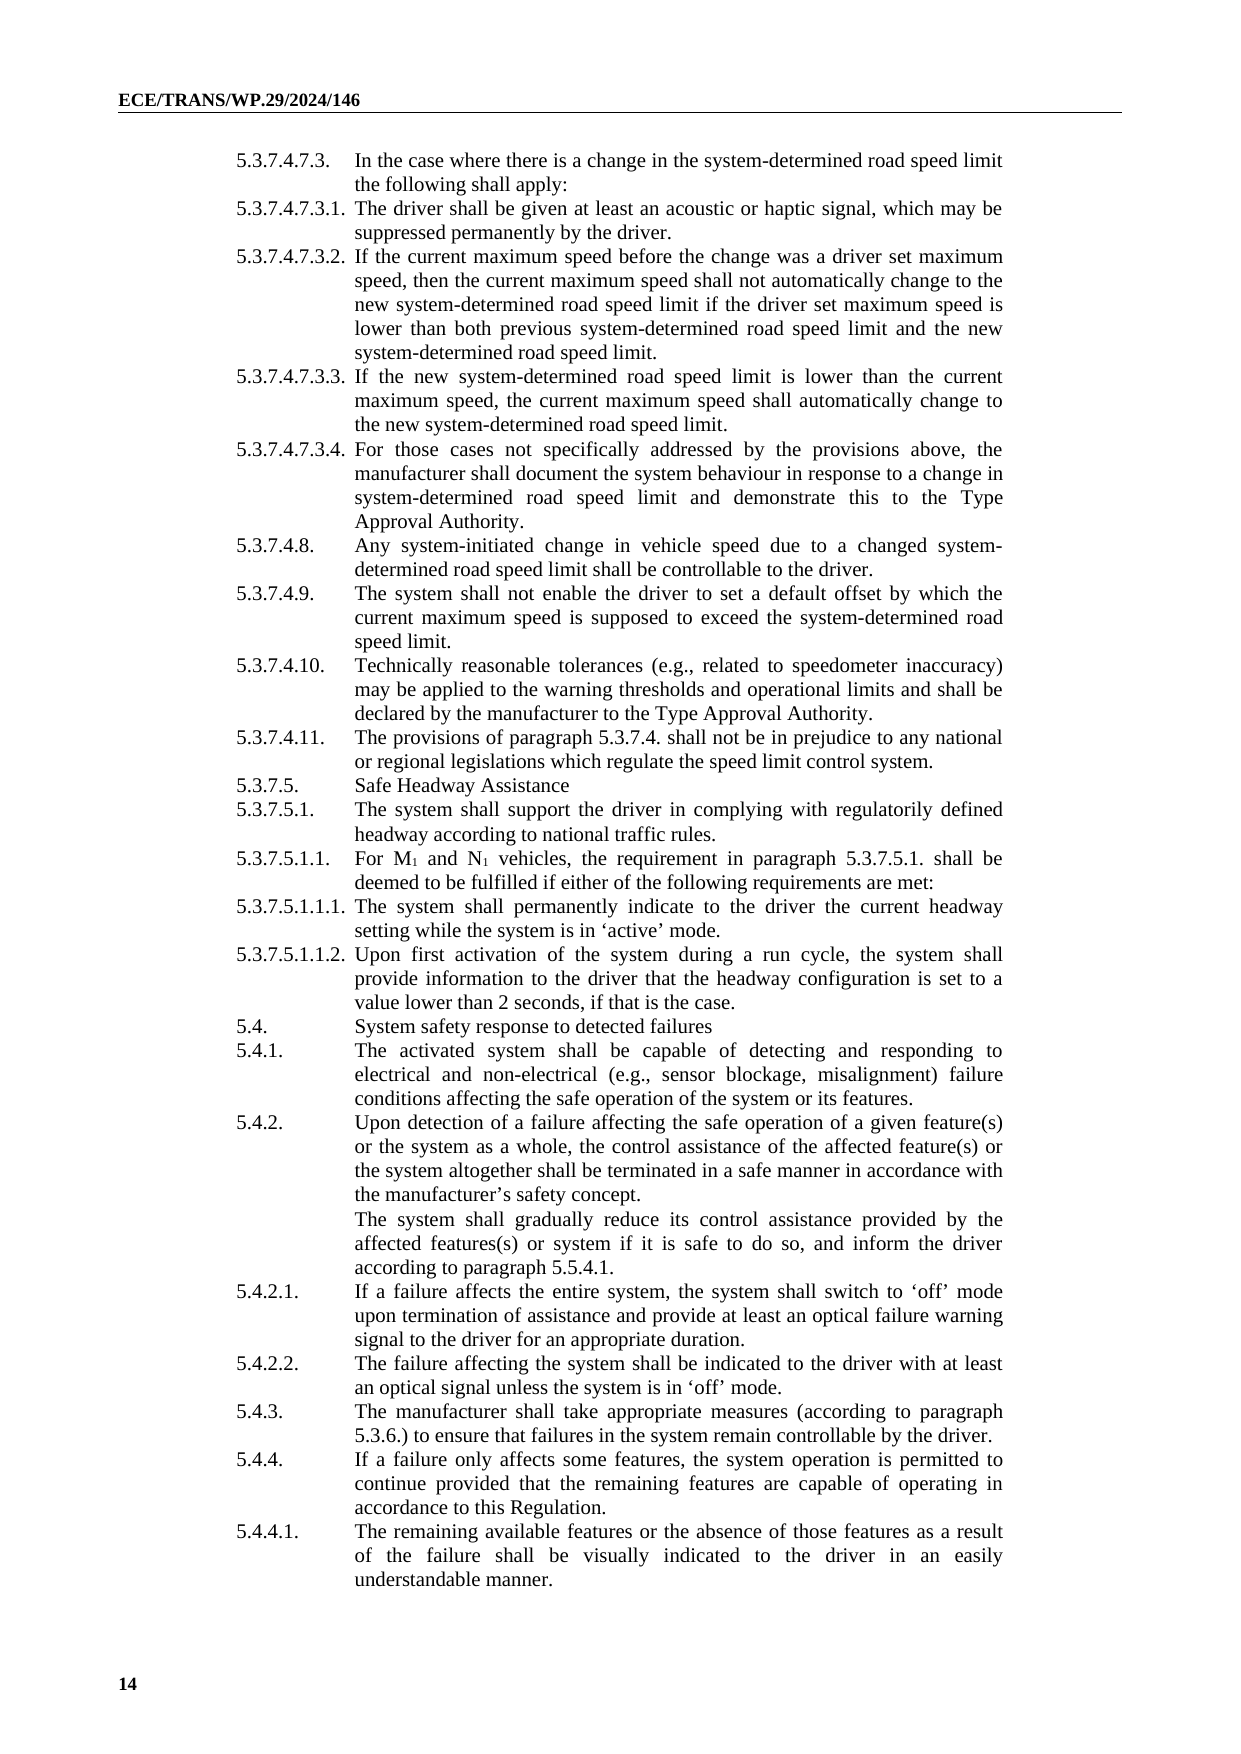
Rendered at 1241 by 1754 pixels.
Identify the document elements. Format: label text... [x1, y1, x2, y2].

text 5.3.7.5.1.1.2. Upon first activation of the system during a run cycle, the system shall provide information to the driver that the headway configuration is set to a value lower than 2 seconds, if that is the case. [236, 942, 1004, 1014]
text 5.4. System safety response to detected failures [236, 1014, 1004, 1038]
text 5.4.4. If a failure only affects some features, the system operation is permitted to continue provided that the remaining features are capable of operating in accordance to this Regulation. [236, 1447, 1004, 1519]
text 5.4.2.1. If a failure affects the entire system, the system shall switch to ‘off’ mode upon termination of assistance and provide at least an optical failure warning signal to the driver for an appropriate duration. [236, 1279, 1004, 1351]
text 5.4.2.2. The failure affecting the system shall be indicated to the driver with at least an optical signal unless the system is in ‘off’ mode. [236, 1351, 1004, 1399]
text The system shall gradually reduce its control assistance provided by the affected features(s) or system if it is safe to do so, and inform the driver according to paragraph 5.5.4.1. [236, 1206, 1004, 1279]
text 5.3.7.4.8. Any system-initiated change in vehicle speed due to a changed system-determined road speed limit shall be controllable to the driver. [236, 533, 1004, 581]
text 5.3.7.4.7.3.1. The driver shall be given at least an acoustic or haptic signal, which may be suppressed permanently by the driver. [236, 196, 1004, 244]
text 5.4.1. The activated system shall be capable of detecting and responding to electrical and non-electrical (e.g., sensor blockage, misalignment) failure conditions affecting the safe operation of the system or its features. [236, 1038, 1004, 1110]
text 5.4.3. The manufacturer shall take appropriate measures (according to paragraph 5.3.6.) to ensure that failures in the system remain controllable by the driver. [236, 1399, 1004, 1447]
text 5.3.7.4.10. Technically reasonable tolerances (e.g., related to speedometer inaccuracy) may be applied to the warning thresholds and operational limits and shall be declared by the manufacturer to the Type Approval Authority. [236, 653, 1004, 725]
text 5.3.7.4.9. The system shall not enable the driver to set a default offset by which the current maximum speed is supposed to exceed the system-determined road speed limit. [236, 581, 1004, 653]
text 5.3.7.5.1.1. For M1 and N1 vehicles, the requirement in paragraph 5.3.7.5.1. shall be deemed to be fulfilled if either of the following requirements are met: [236, 846, 1004, 894]
text 5.4.2. Upon detection of a failure affecting the safe operation of a given feature(s) or the system as a whole, the control assistance of the affected feature(s) or the system altogether shall be terminated in a safe manner in accordance with the manufacturer’s safety concept. [236, 1110, 1004, 1206]
text 5.3.7.5.1. The system shall support the driver in complying with regulatorily defined headway according to national traffic rules. [236, 797, 1004, 846]
text 5.3.7.4.11. The provisions of paragraph 5.3.7.4. shall not be in prejudice to any national or regional legislations which regulate the speed limit control system. [236, 725, 1004, 773]
text 5.3.7.4.7.3.2. If the current maximum speed before the change was a driver set maximum speed, then the current maximum speed shall not automatically change to the new system-determined road speed limit if the driver set maximum speed is lower than both previous system-determined road speed limit and the new system-determined road speed limit. [236, 244, 1004, 364]
text 5.3.7.4.7.3.4. For those cases not specifically addressed by the provisions above, the manufacturer shall document the system behaviour in response to a change in system-determined road speed limit and demonstrate this to the Type Approval Authority. [236, 436, 1004, 533]
text 5.4.4.1. The remaining available features or the absence of those features as a result of the failure shall be visually indicated to the driver in an easily understandable manner. [236, 1519, 1004, 1591]
text 5.3.7.4.7.3. In the case where there is a change in the system-determined road speed limit the following shall apply: [236, 148, 1004, 196]
text 5.3.7.5. Safe Headway Assistance [236, 773, 1004, 797]
text 5.3.7.4.7.3.3. If the new system-determined road speed limit is lower than the current maximum speed, the current maximum speed shall automatically change to the new system-determined road speed limit. [236, 364, 1004, 436]
text 5.3.7.5.1.1.1. The system shall permanently indicate to the driver the current headway setting while the system is in ‘active’ mode. [236, 894, 1004, 942]
